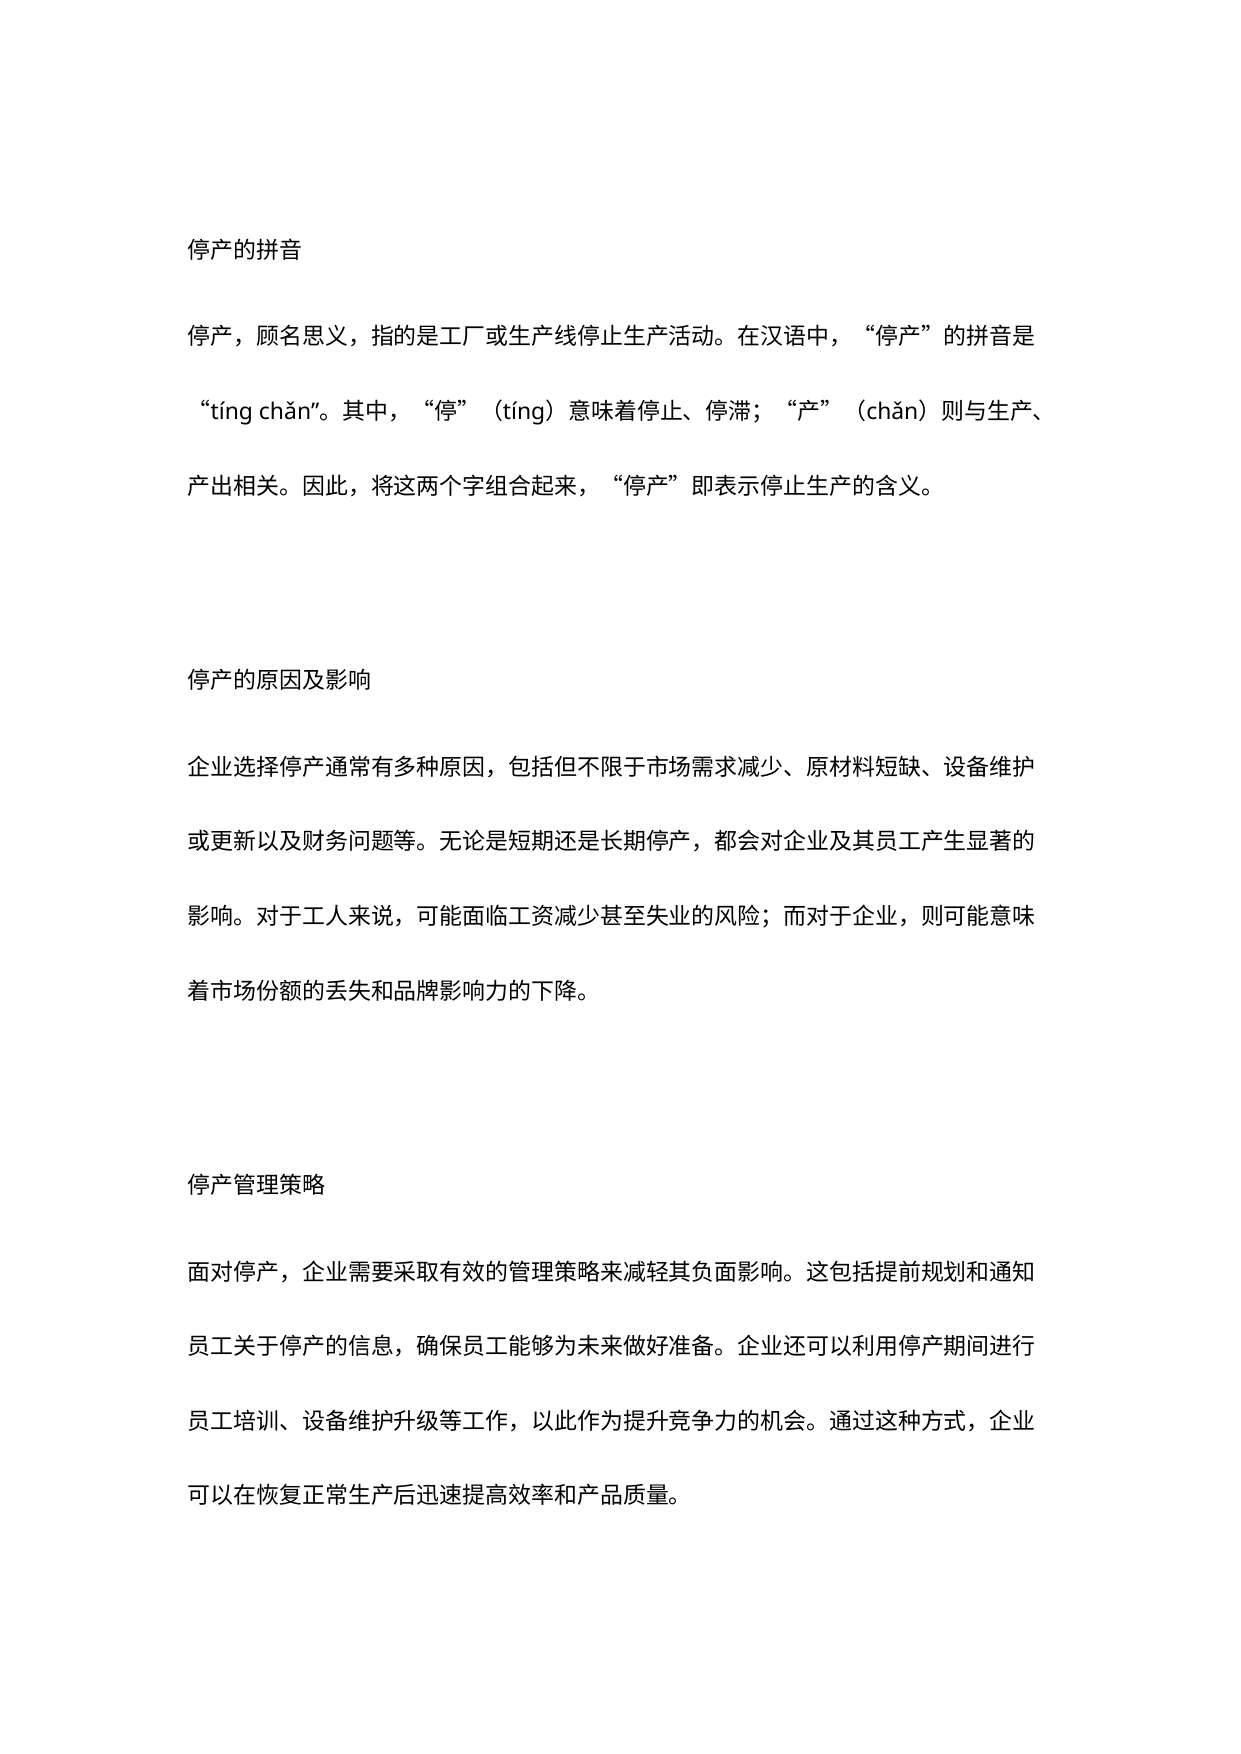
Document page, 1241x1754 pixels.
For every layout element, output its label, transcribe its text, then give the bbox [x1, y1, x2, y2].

text 面对停产，企业需要采取有效的管理策略来减轻其负面影响。这包括提前规划和通知员工关于停产的信息，确保员工能够为未来做好准备。企业还可以利用停产期间进行员工培训、设备维护升级等工作，以此作为提升竞争力的机会。通过这种方式，企业可以在恢复正常生产后迅速提高效率和产品质量。 [187, 1237, 1053, 1527]
text 停产的拼音 [187, 216, 1053, 281]
text 停产的原因及影响 [187, 646, 1053, 711]
text 停产，顾名思义，指的是工厂或生产线停止生产活动。在汉语中，“停产”的拼音是“tíng chǎn”。其中，“停”（tíng）意味着停止、停滞；“产”（chǎn）则与生产、产出相关。因此，将这两个字组合起来，“停产”即表示停止生产的含义。 [187, 302, 1053, 517]
text 企业选择停产通常有多种原因，包括但不限于市场需求减少、原材料短缺、设备维护或更新以及财务问题等。无论是短期还是长期停产，都会对企业及其员工产生显著的影响。对于工人来说，可能面临工资减少甚至失业的风险；而对于企业，则可能意味着市场份额的丢失和品牌影响力的下降。 [187, 733, 1053, 1022]
text 停产管理策略 [187, 1151, 1053, 1216]
